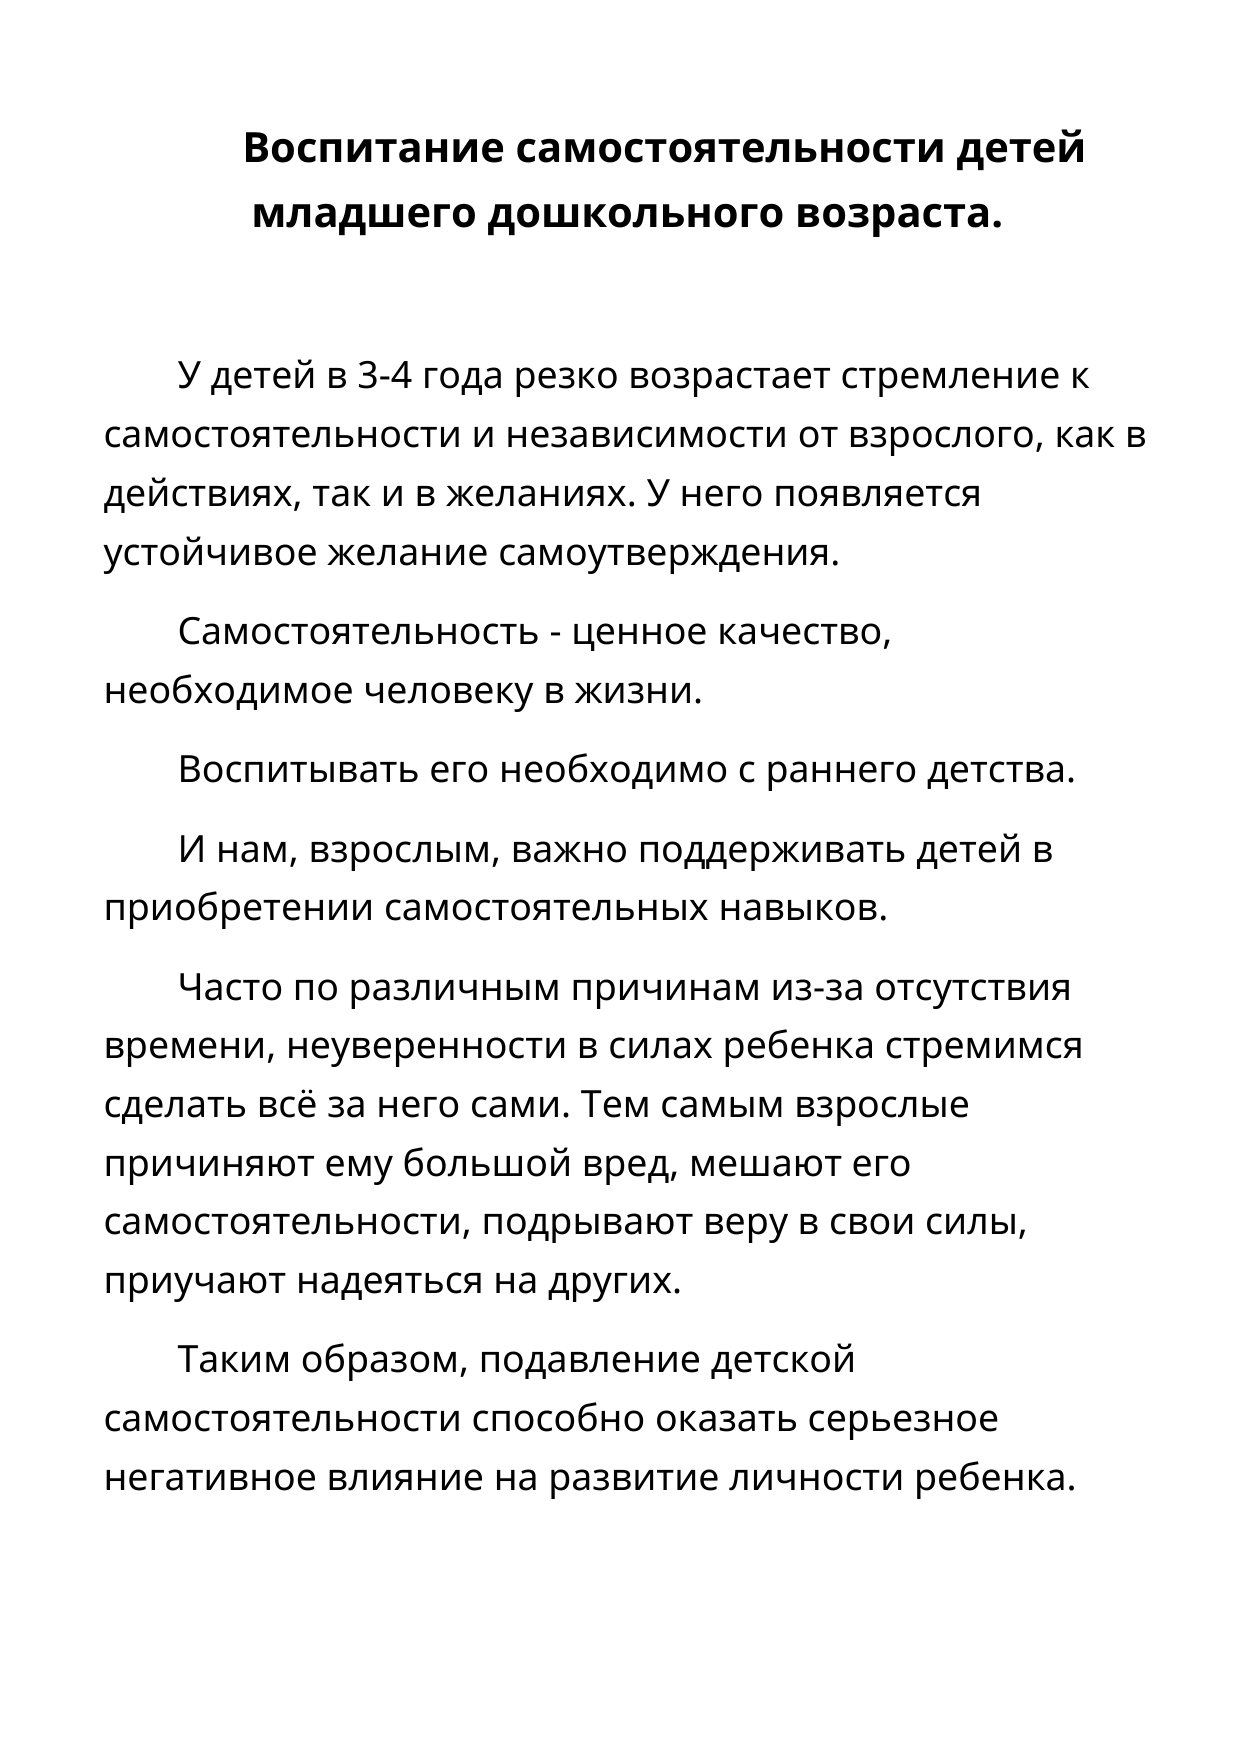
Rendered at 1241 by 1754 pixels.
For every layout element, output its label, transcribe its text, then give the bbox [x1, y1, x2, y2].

text Часто по различным причинам из-за отсутствия времени, неуверенности в силах ребенка стремимся сделать всё за него сами. Тем самым взрослые причиняют ему большой вред, мешают его самостоятельности, подрывают веру в свои силы, приучают надеяться на других. [103, 960, 1152, 1304]
text Воспитание самостоятельности детей младшего дошкольного возраста. [103, 118, 1152, 240]
text У детей в 3-4 года резко возрастает стремление к самостоятельности и независимости от взрослого, как в действиях, так и в желаниях. У него появляется устойчивое желание самоутверждения. [103, 349, 1152, 576]
text Самостоятельность - ценное качество, необходимое человеку в жизни. [103, 604, 1152, 714]
text И нам, взрослым, важно поддерживать детей в приобретении самостоятельных навыков. [103, 822, 1152, 932]
text Таким образом, подавление детской самостоятельности способно оказать серьезное негативное влияние на развитие личности ребенка. [103, 1333, 1152, 1501]
text Воспитывать его необходимо с раннего детства. [103, 742, 1152, 793]
